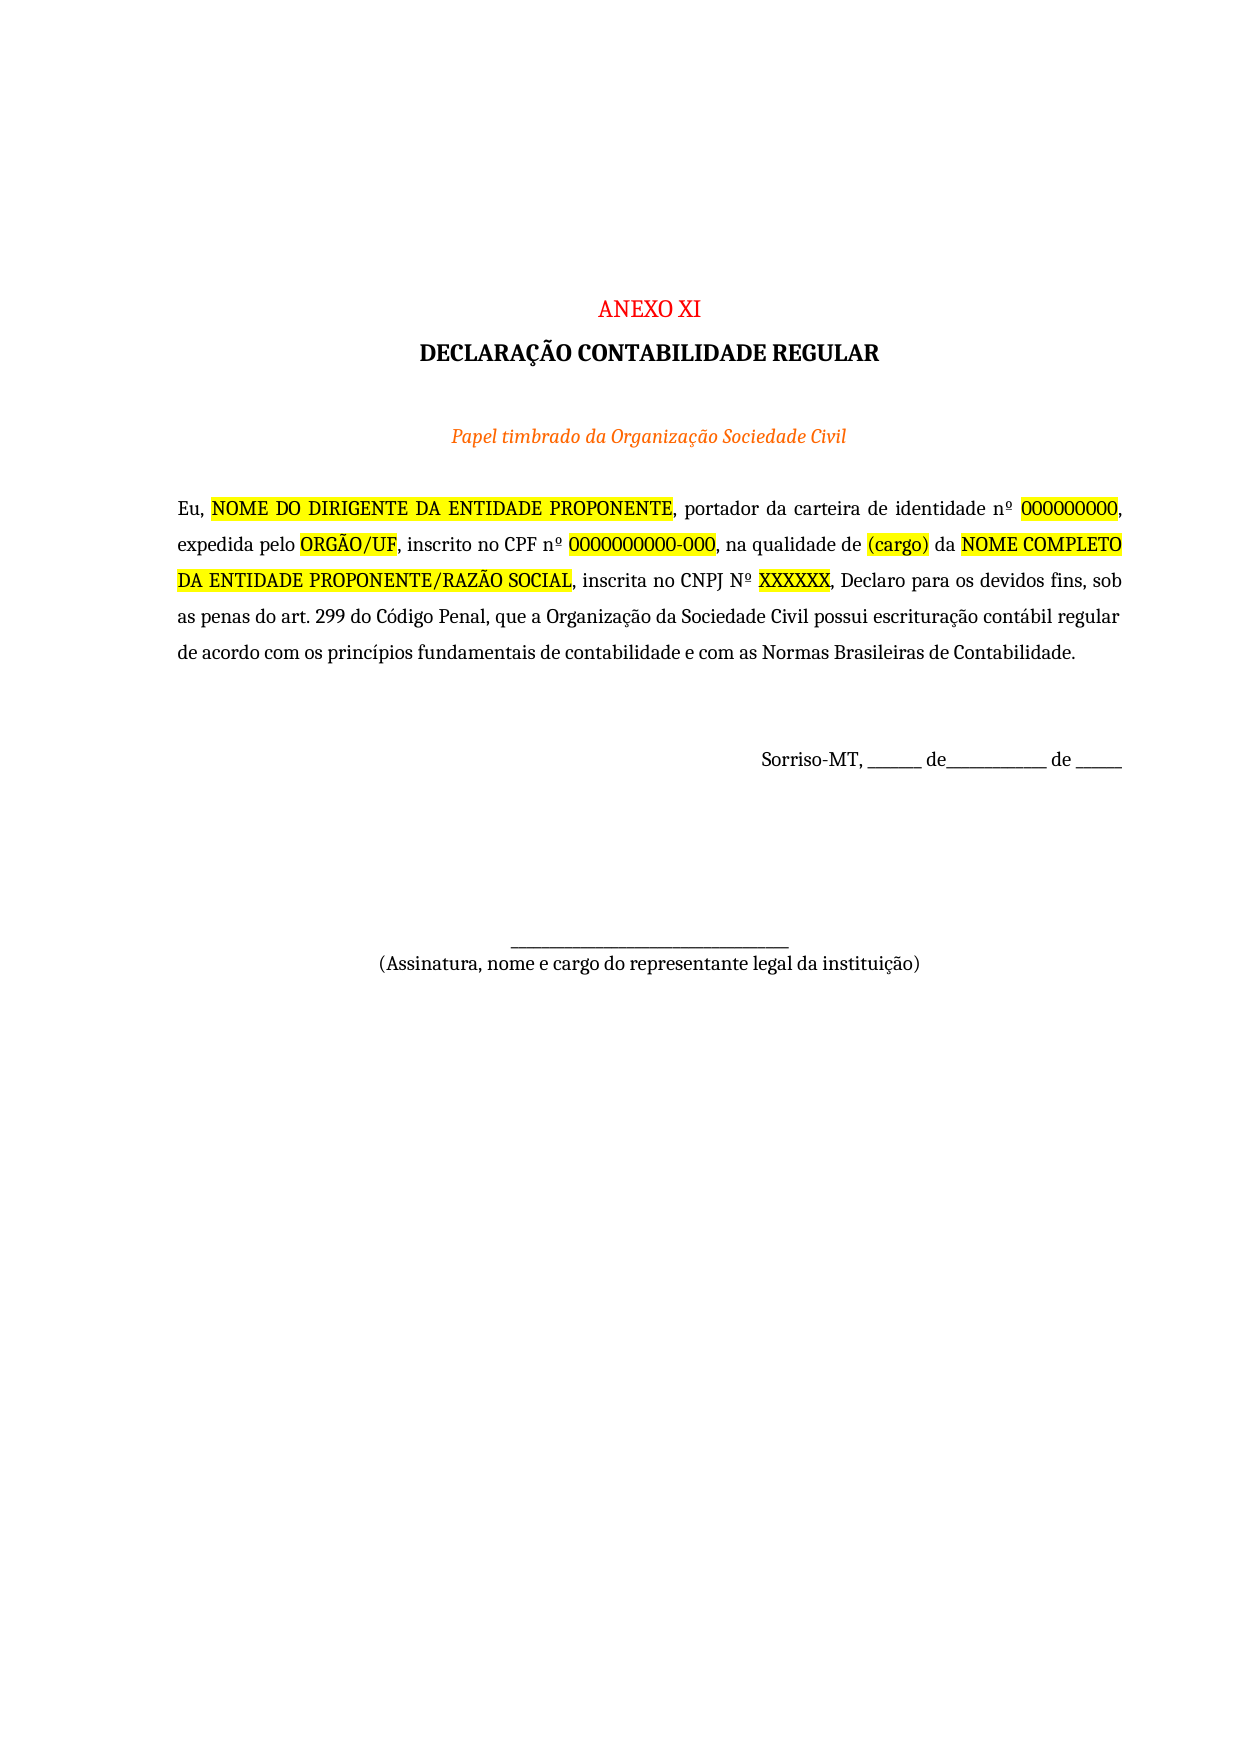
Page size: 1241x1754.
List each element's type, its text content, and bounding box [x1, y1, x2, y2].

text ____________________________________ [177, 928, 1122, 952]
text DECLARAÇÃO CONTABILIDADE REGULAR [177, 338, 1122, 367]
text ANEXO XI [177, 295, 1122, 324]
text (Assinatura, nome e cargo do representante legal da instituição) [177, 952, 1122, 976]
text Eu, NOME DO DIRIGENTE DA ENTIDADE PROPONENTE, portador da carteira de identidade nº 000000000, expedida pelo ORGÃO/UF, inscrito no CPF nº 0000000000-000, na qualidade de (cargo) da NOME COMPLETO DA ENTIDADE PROPONENTE/RAZÃO SOCIAL, inscrita no CNPJ Nº XXXXXX, Declaro para os devidos fins, sob as penas do art. 299 do Código Penal, que a Organização da Sociedade Civil possui escrituração contábil regular de acordo com os princípios fundamentais de contabilidade e com as Normas Brasileiras de Contabilidade. [177, 497, 1122, 664]
text Papel timbrado da Organização Sociedade Civil [177, 425, 1122, 449]
text Sorriso-MT, _______ de_____________ de ______ [177, 748, 1122, 772]
